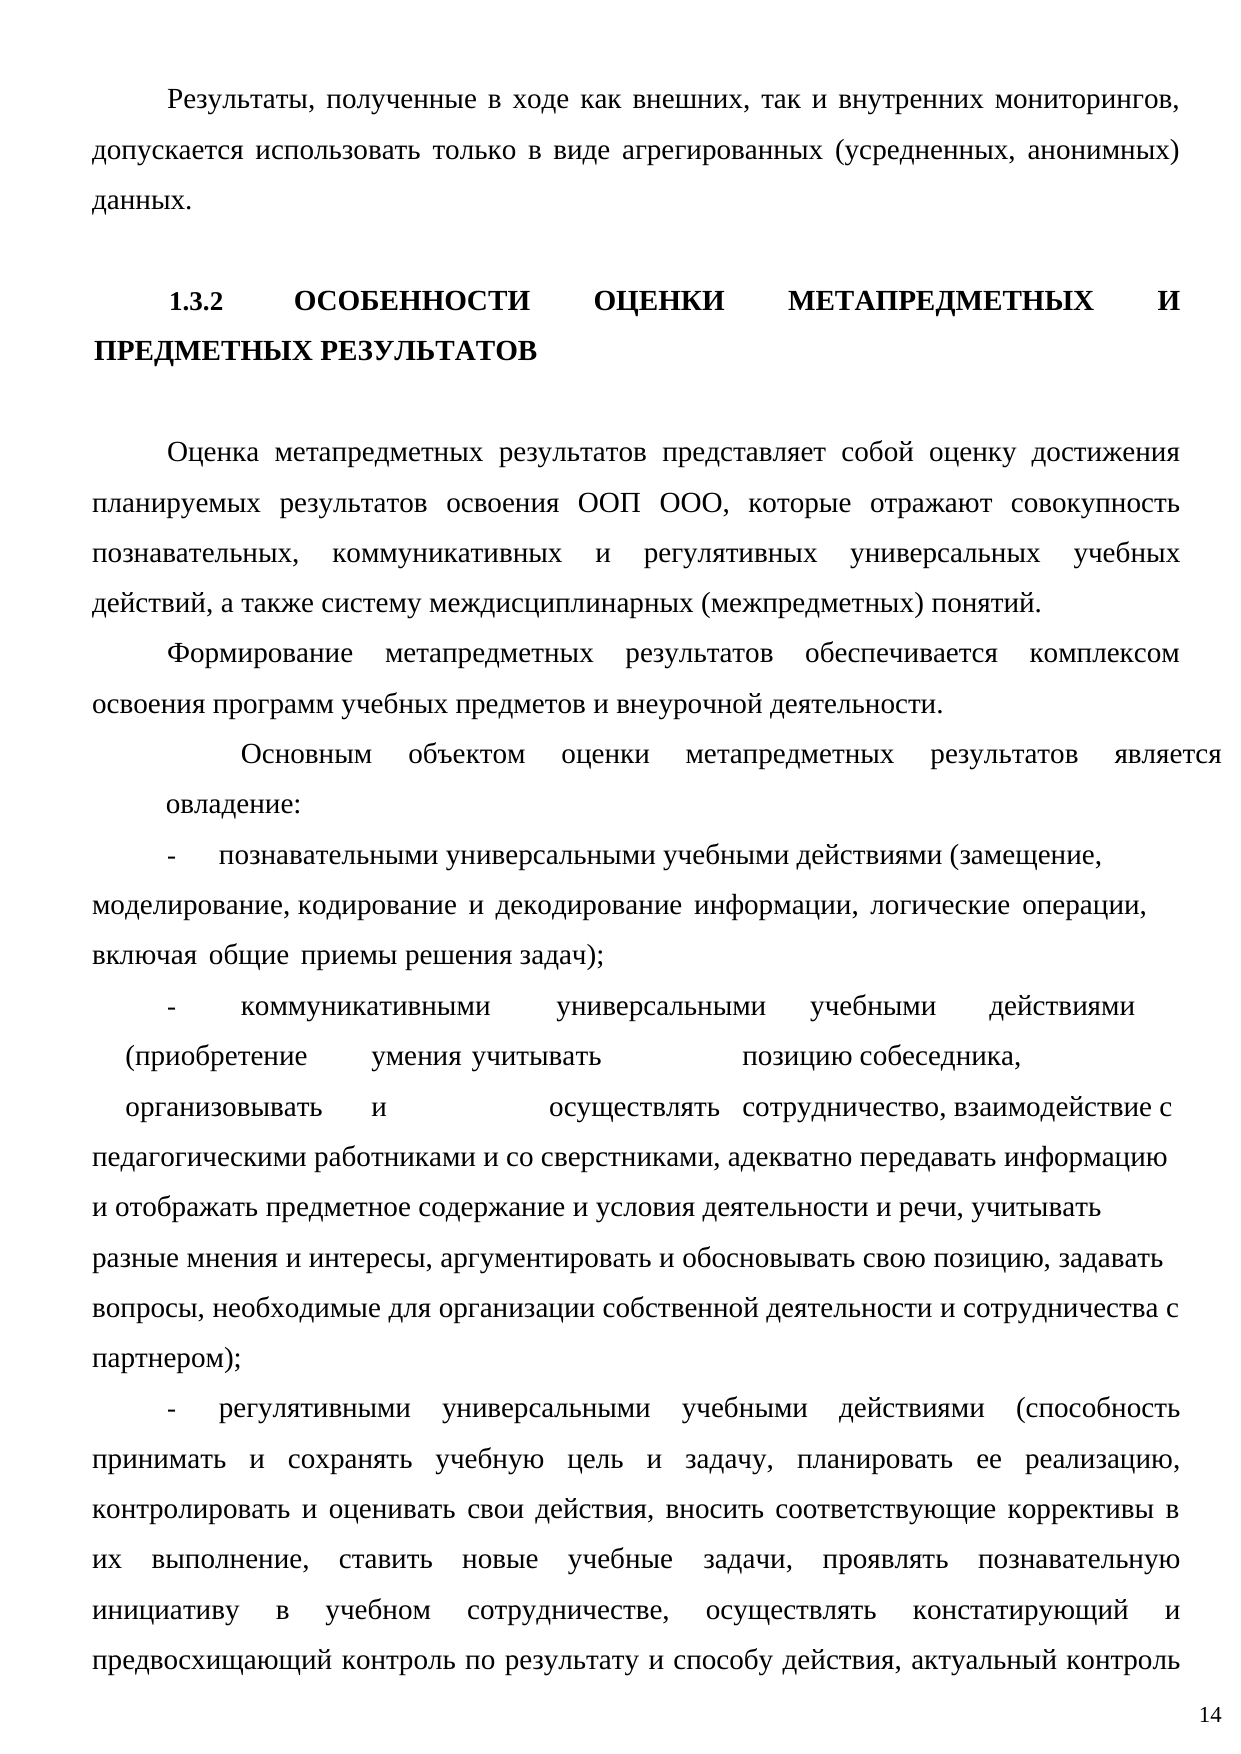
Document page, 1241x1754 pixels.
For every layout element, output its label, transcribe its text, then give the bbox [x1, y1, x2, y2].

subtitle ОСОБЕННОСТИ ОЦЕНКИ МЕТАПРЕДМЕТНЫХ И ПРЕДМЕТНЫХ РЕЗУЛЬТАТОВ [94, 283, 1180, 367]
text Формирование метапредметных результатов обеспечивается комплексом освоения программ учебных предметов и внеурочной деятельности. [92, 636, 1180, 719]
list познавательными универсальными учебными действиями (замещение, моделирование, кодирование и декодирование информации, логические операции, включая общие приемы решения задач); [92, 837, 1180, 971]
list коммуникативными универсальными учебными действиями (приобретение умения учитывать позицию собеседника, организовывать и осуществлять сотрудничество, взаимодействие с педагогическими работниками и со сверстниками, адекватно передавать информацию и отображать предметное содержание и условия деятельности и речи, учитывать разные мнения и интересы, аргументировать и обосновывать свою позицию, задавать вопросы, необходимые для организации собственной деятельности и сотрудничества с партнером); [92, 988, 1180, 1374]
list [92, 1391, 1180, 1676]
text Основным объектом оценки метапредметных результатов является овладение: [166, 736, 1221, 820]
text Оценка метапредметных результатов представляет собой оценку достижения планируемых результатов освоения ООП ООО, которые отражают совокупность познавательных, коммуникативных и регулятивных универсальных учебных действий, а также систему междисциплинарных (межпредметных) понятий. [92, 434, 1180, 619]
text Результаты, полученные в ходе как внешних, так и внутренних мониторингов, допускается использовать только в виде агрегированных (усредненных, анонимных) данных. [92, 81, 1179, 216]
